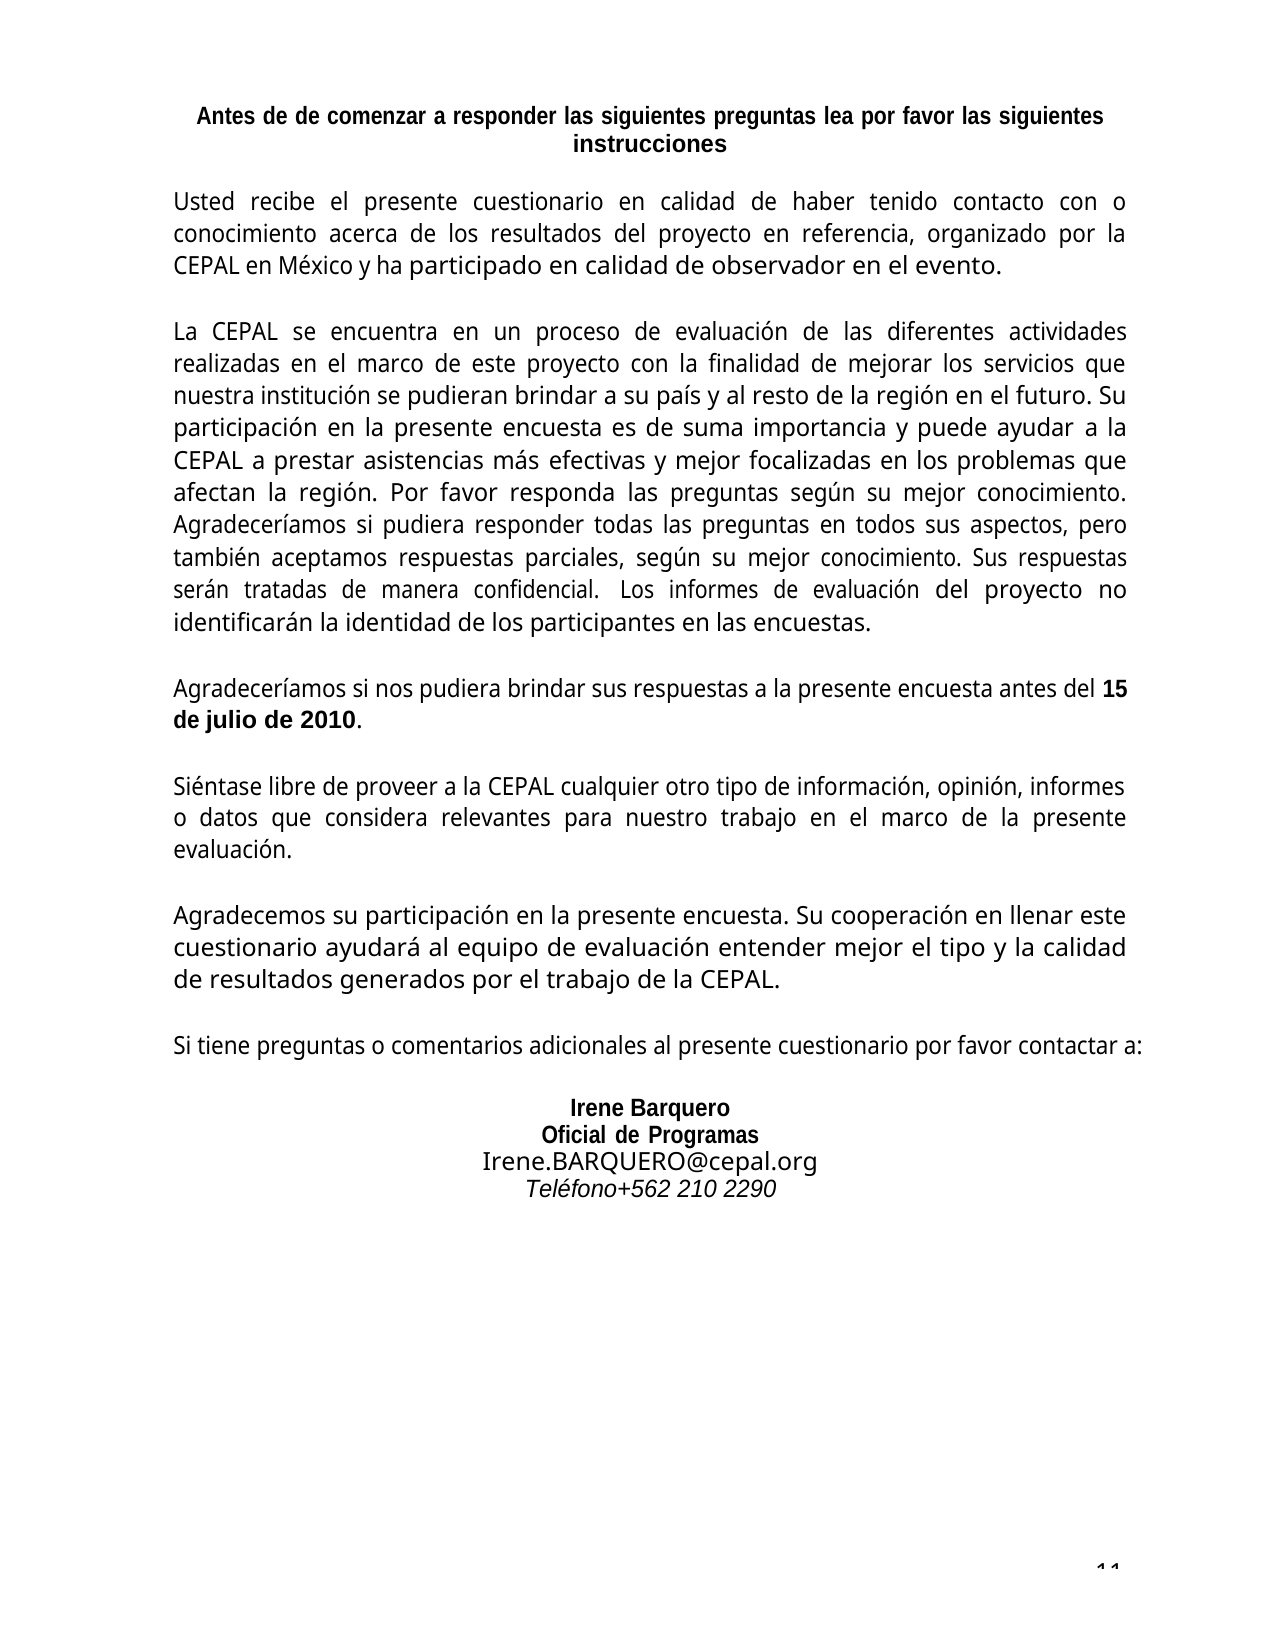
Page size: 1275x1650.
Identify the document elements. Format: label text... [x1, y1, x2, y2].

text Teléfono+562 210 2290 [175, 1175, 1126, 1203]
subtitle Irene Barquero Oficial de Programas [540, 1094, 760, 1149]
text La CEPAL se encuentra en un proceso de evaluación de las diferentes actividades realizadas en el marco de este proyecto con la finalidad de mejorar los servicios que nuestra institución se pudieran brindar a su país y al resto de la región en el futuro. Su participación en la presente encuesta es de suma importancia y puede ayudar a la CEPAL a prestar asistencias más efectivas y mejor focalizadas en los problemas que afectan la región. Por favor responda las preguntas según su mejor conocimiento. Agradeceríamos si pudiera responder todas las preguntas en todos sus aspectos, pero también aceptamos respuestas parciales, según su mejor conocimiento. Sus respuestas serán tratadas de manera confidencial. Los informes de evaluación del proyecto no identificarán la identidad de los participantes en las encuestas. [173, 314, 1127, 638]
text Agradeceríamos si nos pudiera brindar sus respuestas a la presente encuesta antes del 15 de julio de 2010. [173, 672, 1127, 736]
text Usted recibe el presente cuestionario en calidad de haber tenido contacto con o conocimiento acerca de los resultados del proyecto en referencia, organizado por la CEPAL en México y ha participado en calidad de observador en el evento. [173, 185, 1127, 282]
text Si tiene preguntas o comentarios adicionales al presente cuestionario por favor contactar a: [173, 1028, 1194, 1062]
text Agradecemos su participación en la presente encuesta. Su cooperación en llenar este cuestionario ayudará al equipo de evaluación entender mejor el tipo y la calidad de resultados generados por el trabajo de la CEPAL. [173, 899, 1127, 996]
text Siéntase libre de proveer a la CEPAL cualquier otro tipo de información, opinión, informes o datos que considera relevantes para nuestro trabajo en el marco de la presente evaluación. [173, 769, 1127, 866]
subtitle Antes de de comenzar a responder las siguientes preguntas lea por favor las siguientes instrucciones [150, 103, 1150, 157]
text Irene.BARQUERO@cepal.org [175, 1149, 1126, 1175]
